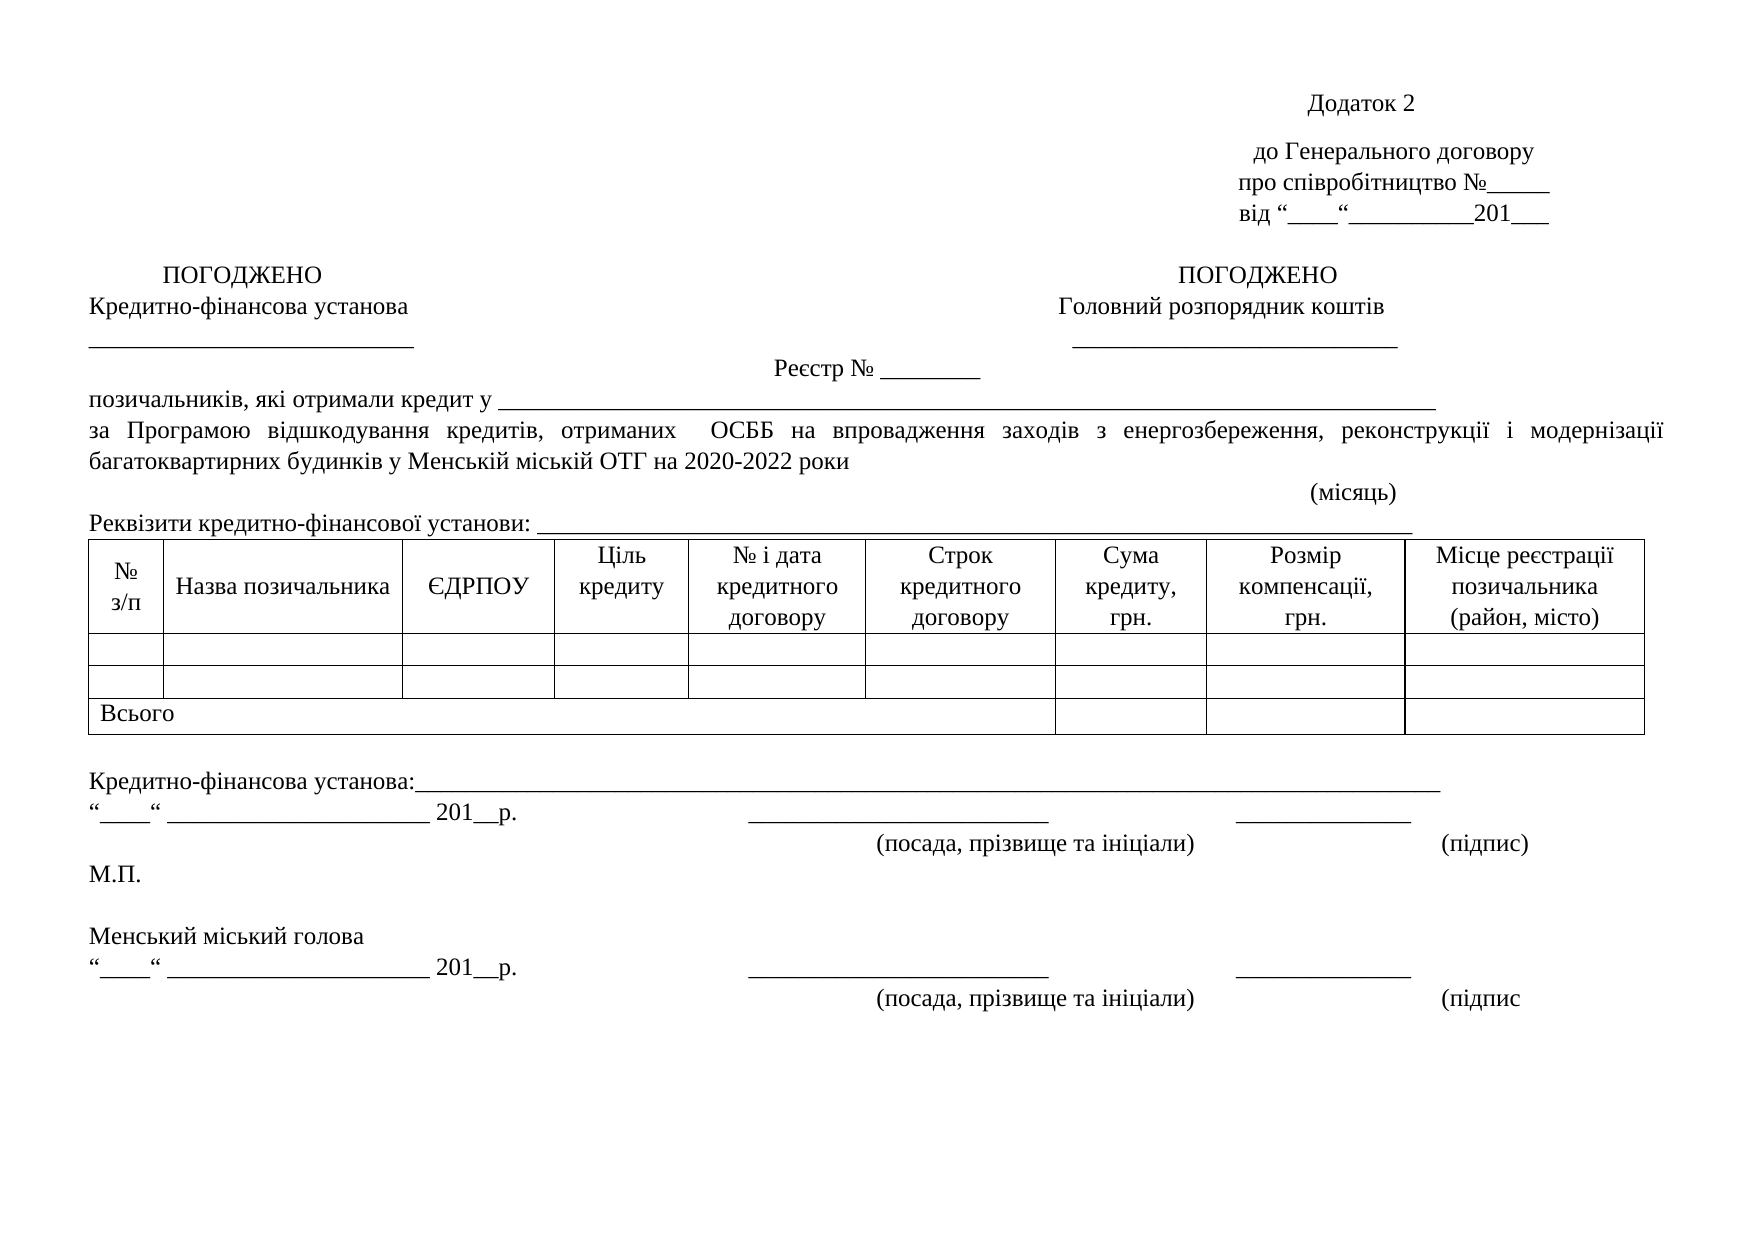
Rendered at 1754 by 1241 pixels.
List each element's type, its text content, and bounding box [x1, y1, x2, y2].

text Кредитно-фінансова установа Головний розпорядник коштів [89, 291, 1665, 320]
table_cell [1406, 699, 1644, 734]
table_cell [689, 634, 865, 665]
table_cell [1406, 634, 1644, 665]
text від “____“__________201___ [1122, 198, 1665, 227]
table_cell [1406, 666, 1644, 697]
table_cell [1056, 634, 1206, 665]
text Менський міський голова [89, 921, 1665, 949]
table_header Сума кредиту, грн. [1056, 540, 1206, 633]
text позичальників, які отримали кредит у ___________________________________________________________________________ [89, 384, 1665, 413]
text Додаток 2 [1120, 88, 1665, 117]
text (посада, прізвище та ініціали) (підпис) [89, 828, 1665, 857]
table_header № з/п [89, 540, 163, 633]
text Реєстр № ________ [89, 353, 1665, 382]
text за Програмою відшкодування кредитів, отриманих ОСББ на впровадження заходів з енергозбереження, реконструкції і модернізації багатоквартирних будинків у Менській міській ОТГ на 2020-2022 роки (місяць) [89, 415, 1665, 506]
table_cell [1056, 666, 1206, 697]
table_header ЄДРПОУ [403, 540, 554, 633]
table_cell [164, 634, 402, 665]
text “____“ _____________________ 201__р. ________________________ ______________ [89, 797, 1665, 826]
table_cell [866, 634, 1055, 665]
table_header Ціль кредиту [555, 540, 688, 633]
table_cell [89, 666, 163, 697]
text Кредитно-фінансова установа:__________________________________________________________________________________ [89, 766, 1665, 795]
text Реквізити кредитно-фінансової установи: ______________________________________________________________________ [89, 508, 1665, 537]
table_cell [403, 634, 554, 665]
text (посада, прізвище та ініціали) (підпис [89, 983, 1665, 1012]
text “____“ _____________________ 201__р. ________________________ ______________ [89, 952, 1665, 981]
table_cell [689, 666, 865, 697]
text ПОГОДЖЕНО ПОГОДЖЕНО [89, 260, 1665, 289]
text про співробітництво №_____ [1122, 167, 1665, 196]
text __________________________ __________________________ [89, 322, 1665, 351]
table_header Строк кредитного договору [866, 540, 1055, 633]
table_header Розмір компенсації, грн. [1207, 540, 1404, 633]
table_header Місце реєстрації позичальника (район, місто) [1406, 540, 1644, 633]
text М.П. [89, 859, 1665, 888]
table_cell [1056, 699, 1206, 734]
text до Генерального договору [1093, 136, 1665, 164]
table_cell [164, 666, 402, 697]
table_cell [866, 666, 1055, 697]
table_header № і дата кредитного договору [689, 540, 865, 633]
table_cell Всього [89, 699, 1055, 734]
table_cell [89, 634, 163, 665]
table_cell [1207, 699, 1404, 734]
table_cell [1207, 666, 1404, 697]
table_cell [1207, 634, 1404, 665]
table_cell [555, 634, 688, 665]
table_cell [555, 666, 688, 697]
table_header Назва позичальника [164, 540, 402, 633]
table_cell [403, 666, 554, 697]
